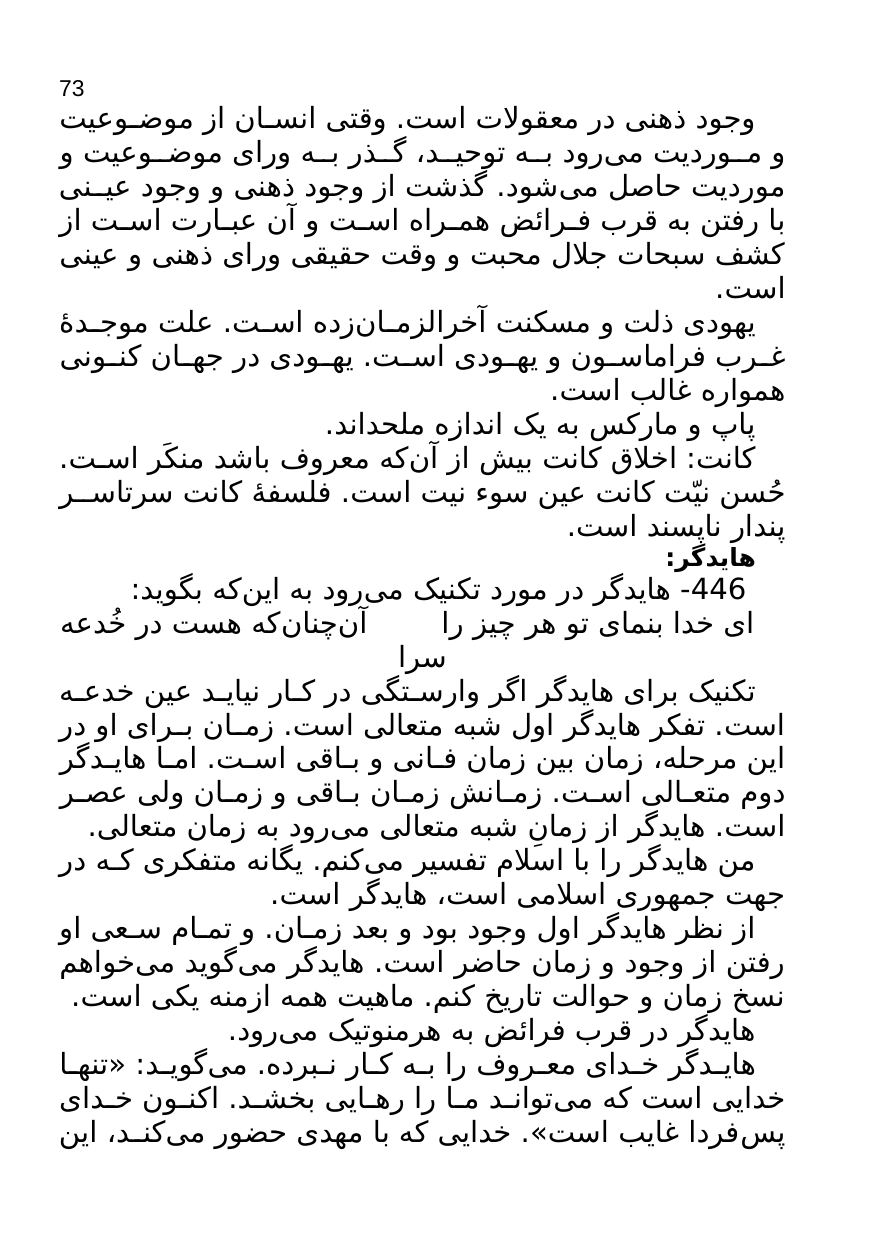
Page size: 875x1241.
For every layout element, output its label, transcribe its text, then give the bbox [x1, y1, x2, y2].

text از نظر هایدگر اول وجود بود و بعد زمان. و تمام سعی او رفتن از وجود و زمان حاضر است. هایدگر می‌گوید می‌خواهم نسخ زمان و حوالت تاریخ کنم. ماهیت همه ازمنه یکی است. [59, 912, 785, 1013]
text کانت: اخلاق کانت بیش از آن‌که معروف باشد منکَر است. حُسن نیّت کانت عین سوء نیت است. فلسفۀ کانت سرتاسر پندار ناپسند است. [59, 441, 785, 543]
text هایدگر: [59, 543, 785, 572]
text ای خدا بنمای تو هر چیز را آن‌چنان‌که هست در خُدعه سرا [59, 606, 785, 674]
text یهودی ذلت و مسکنت آخرالزمان‌زده است. علت موجدۀ غرب فراماسون و یهودی است. یهودی در جهان کنونی همواره غالب است. [59, 305, 785, 407]
text پاپ و مارکس به یک اندازه ملحداند. [59, 407, 785, 441]
text تکنیک برای هایدگر اگر وارستگی در کار نیاید عین خدعه است. تفکر هایدگر اول شبه متعالی است. زمان برای او در این مرحله، زمان بین زمان فانی و باقی است. اما هایدگر دوم متعالی است. زمانش زمان باقی و زمان ولی عصر است. هایدگر از زمانِ شبه متعالی می‌رود به زمان متعالی. [59, 674, 785, 844]
text وجود ذهنی در معقولات است. وقتی انسان از موضوعیت و موردیت می‌رود به توحید، گذر به ورای موضوعیت و موردیت حاصل می‌شود. گذشت از وجود ذهنی و وجود عینی با رفتن به قرب فرائض همراه است و آن عبارت است از کشف سبحات جلال محبت و وقت حقیقی ورای ذهنی و عینی است. [59, 101, 785, 305]
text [59, 1047, 785, 1149]
text هایدگر در قرب فرائض به هرمنوتیک می‌رود. [59, 1013, 785, 1047]
text 446- هایدگر در مورد تکنیک می‌رود به این‌که بگوید: [59, 572, 785, 606]
text من هایدگر را با اسلام تفسیر می‌کنم. یگانه متفکری که در جهت جمهوری اسلامی است، هایدگر است. [59, 844, 785, 912]
